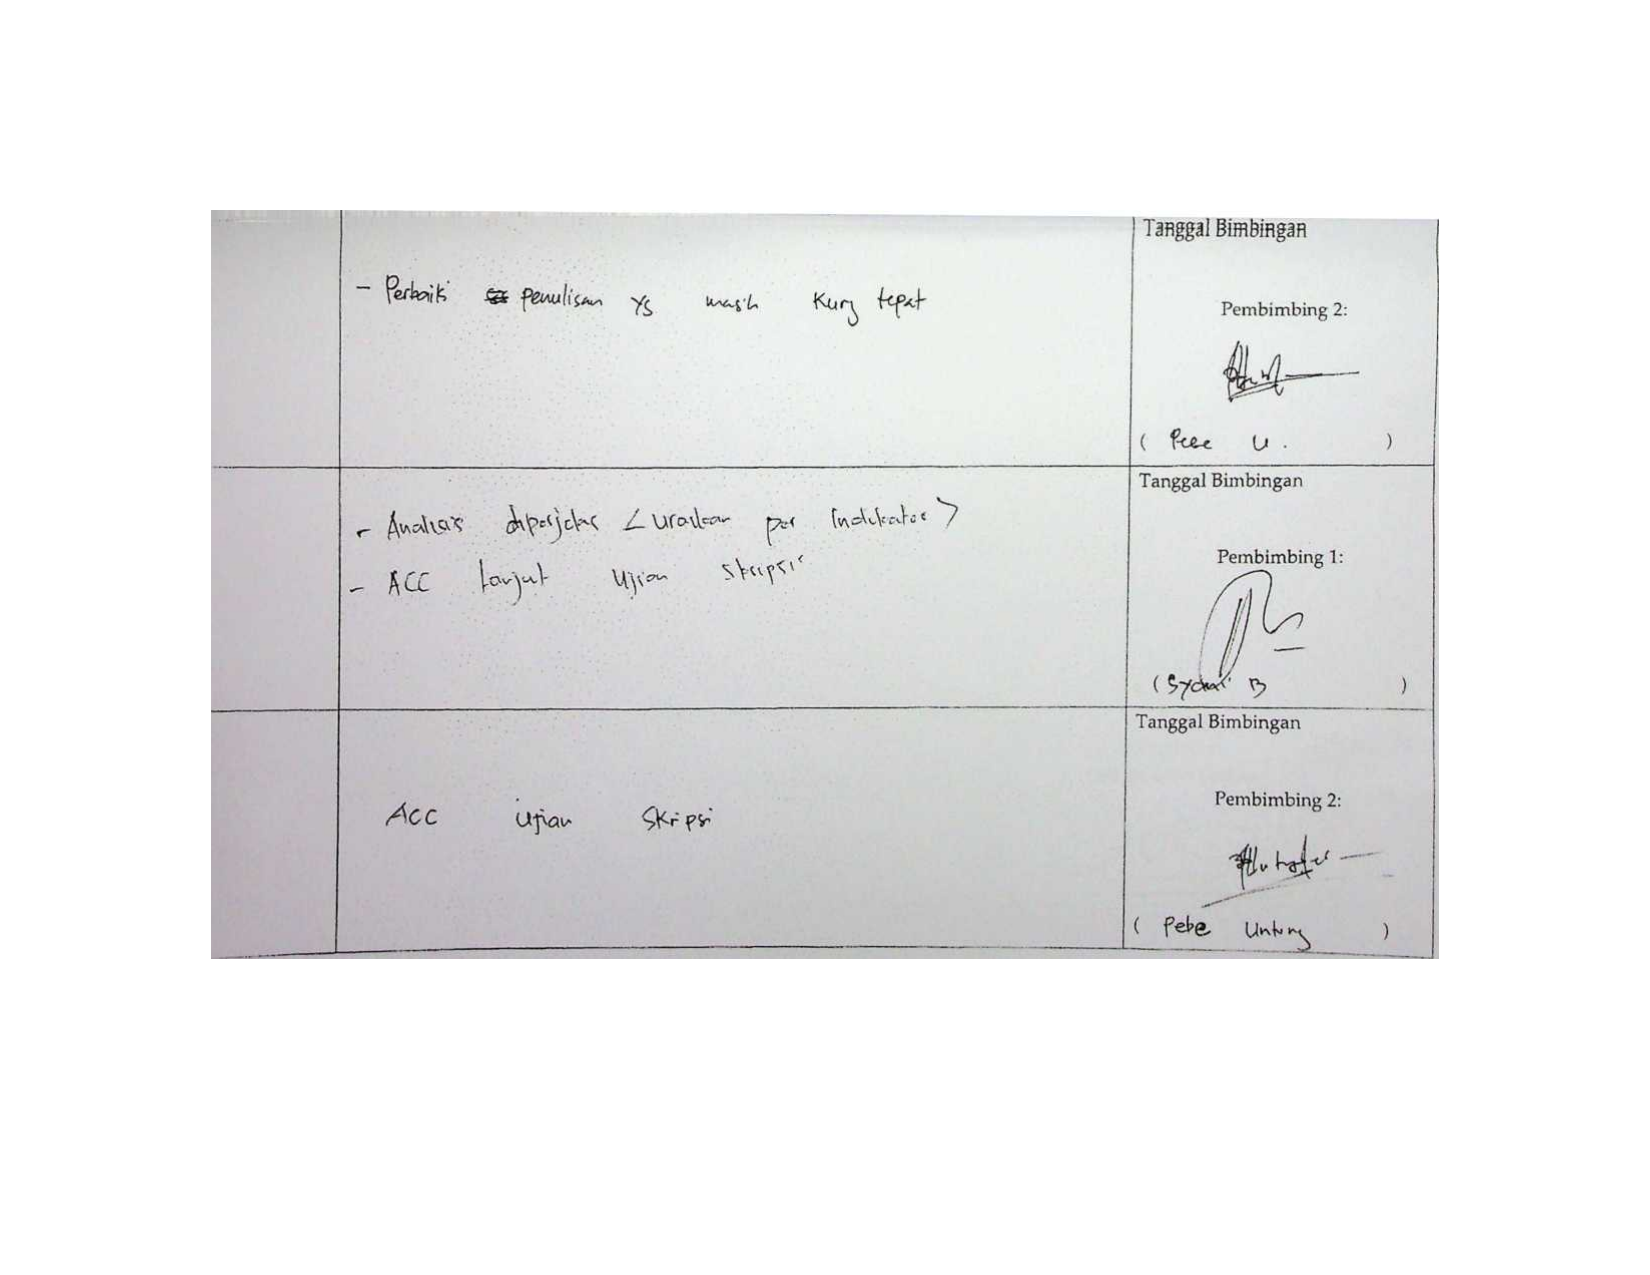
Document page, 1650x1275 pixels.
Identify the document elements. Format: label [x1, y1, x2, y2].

picture [211, 210, 1439, 959]
